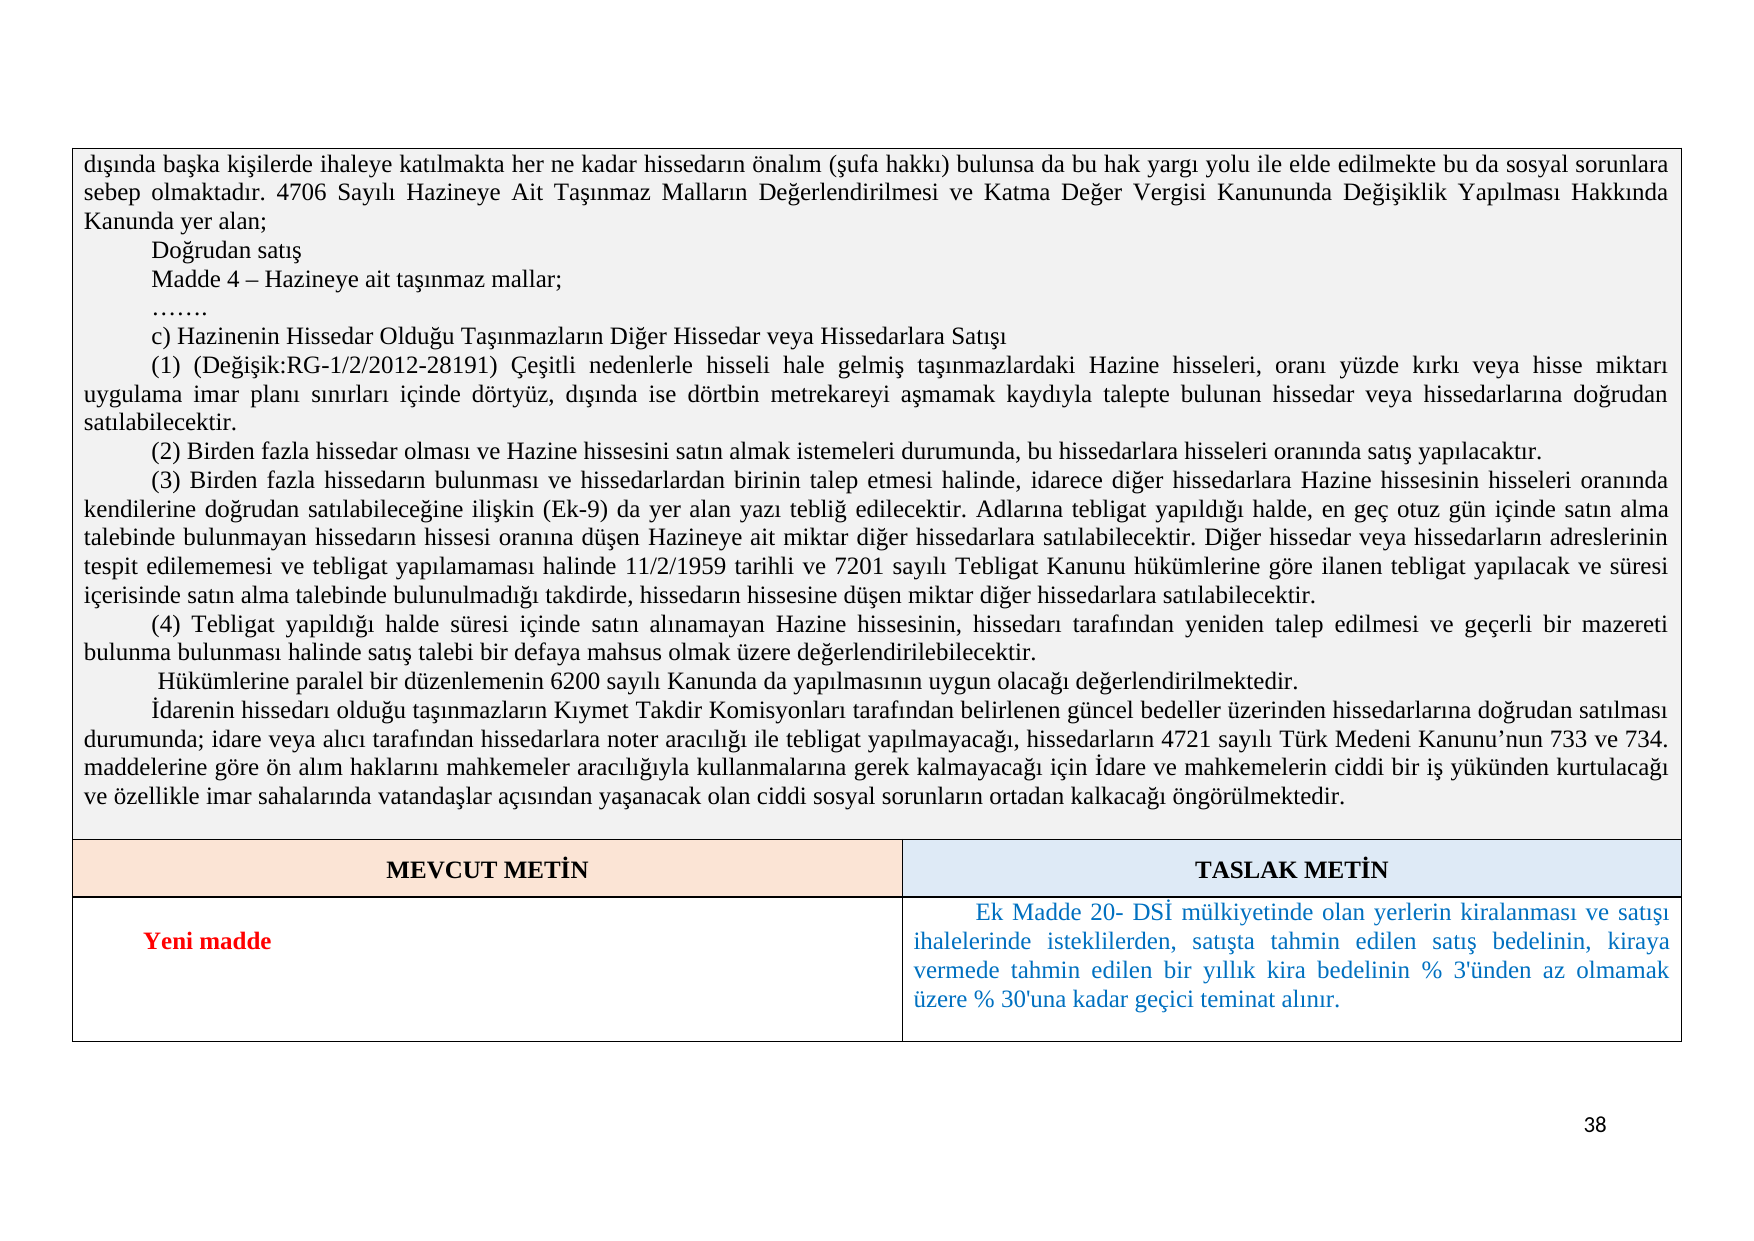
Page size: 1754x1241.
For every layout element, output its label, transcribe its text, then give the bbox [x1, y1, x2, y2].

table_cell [73, 149, 1681, 839]
table_cell Ek Madde 20- DSİ mülkiyetinde olan yerlerin kiralanması ve satışı ihalelerinde isteklilerden, satışta tahmin edilen satış bedelinin, kiraya vermede tahmin edilen bir yıllık kira bedelinin % 3'ünden az olmamak üzere % 30'una kadar geçici teminat alınır. [903, 898, 1681, 1041]
table_cell MEVCUT METİN [73, 840, 902, 896]
table_cell Yeni madde [73, 898, 902, 1041]
table_cell TASLAK METİN [903, 840, 1681, 896]
